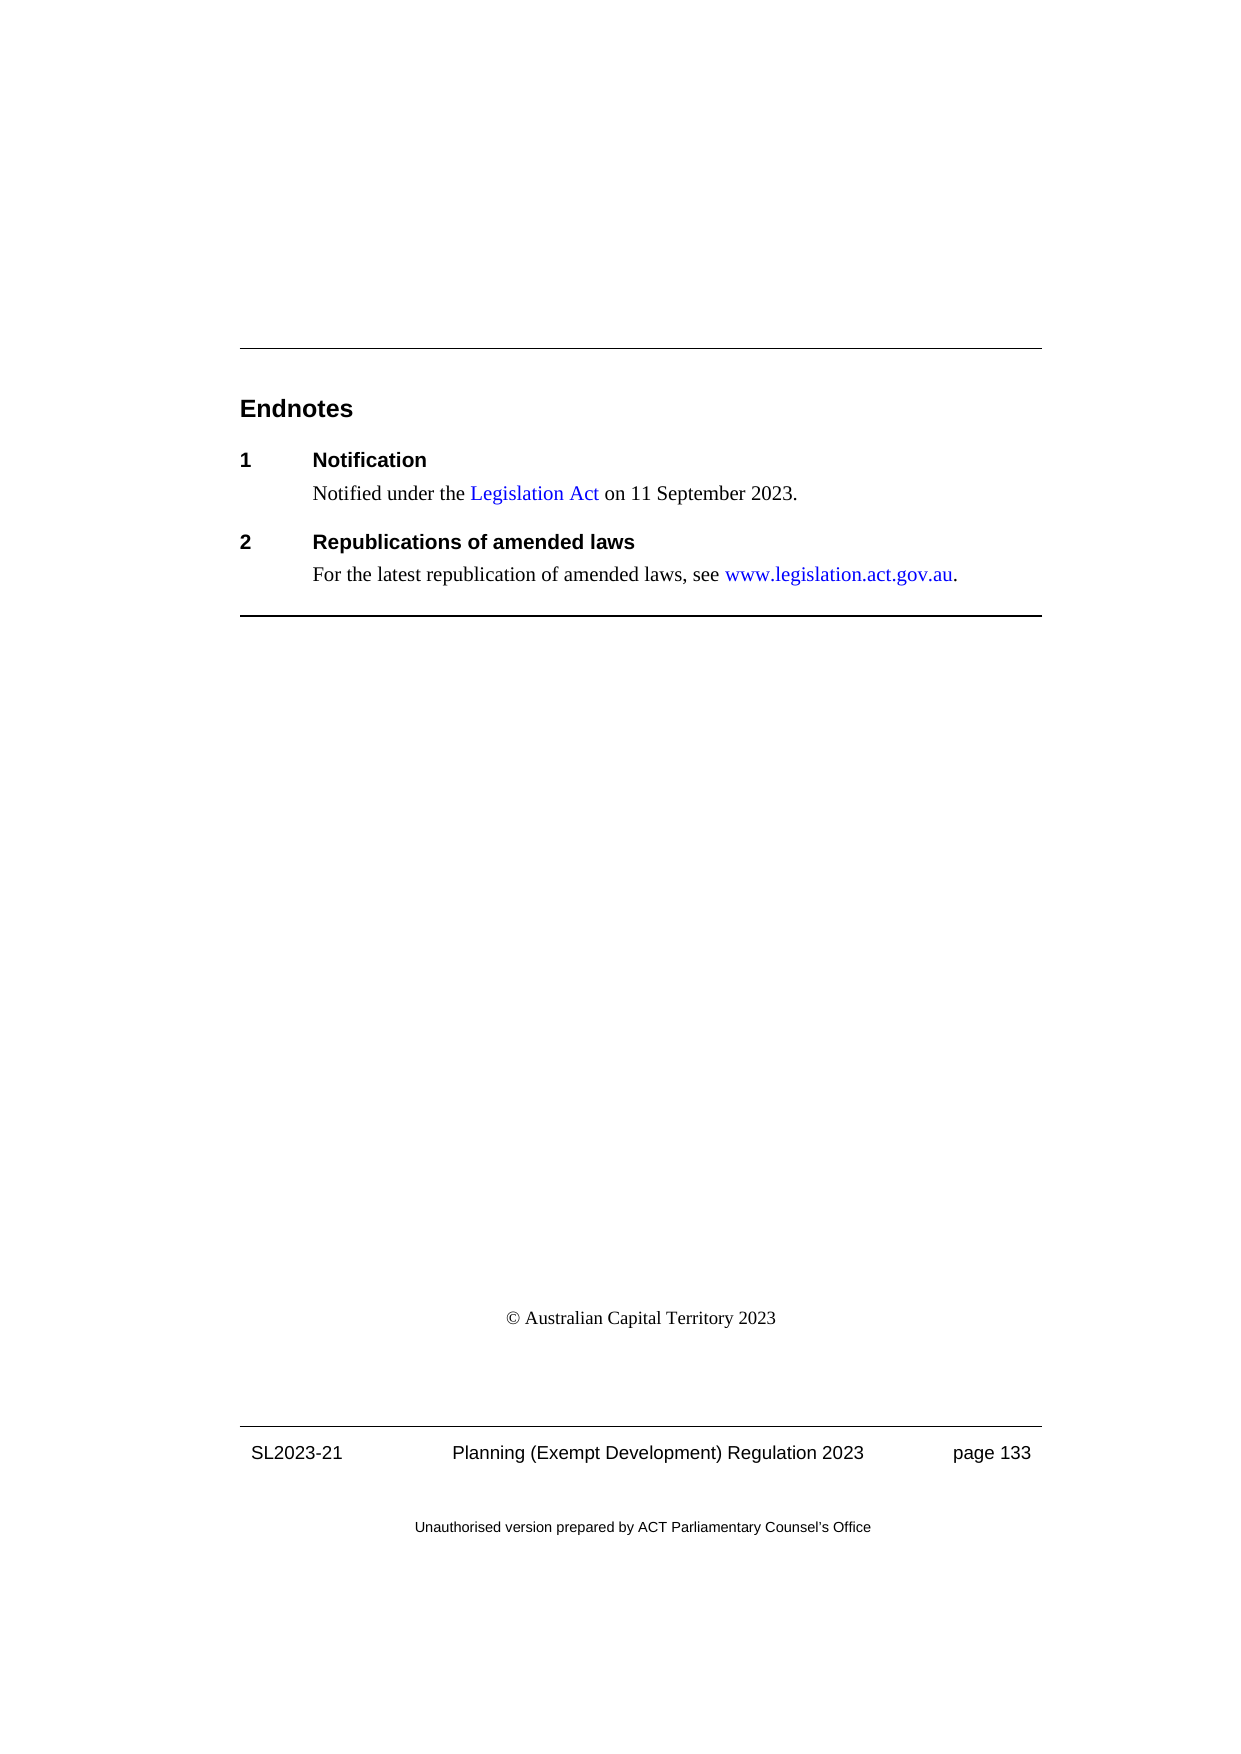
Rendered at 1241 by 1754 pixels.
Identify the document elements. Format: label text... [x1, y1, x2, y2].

text Notified under the Legislation Act on 11 September 2023. [239, 481, 1042, 504]
text For the latest republication of amended laws, see www.legislation.act.gov.au. [239, 562, 1042, 586]
text © Australian Capital Territory 2023 [239, 1307, 1042, 1328]
subtitle 2 Republications of amended laws [239, 529, 1042, 553]
subtitle 1 Notification [239, 448, 1042, 472]
subtitle Endnotes [239, 394, 1042, 423]
